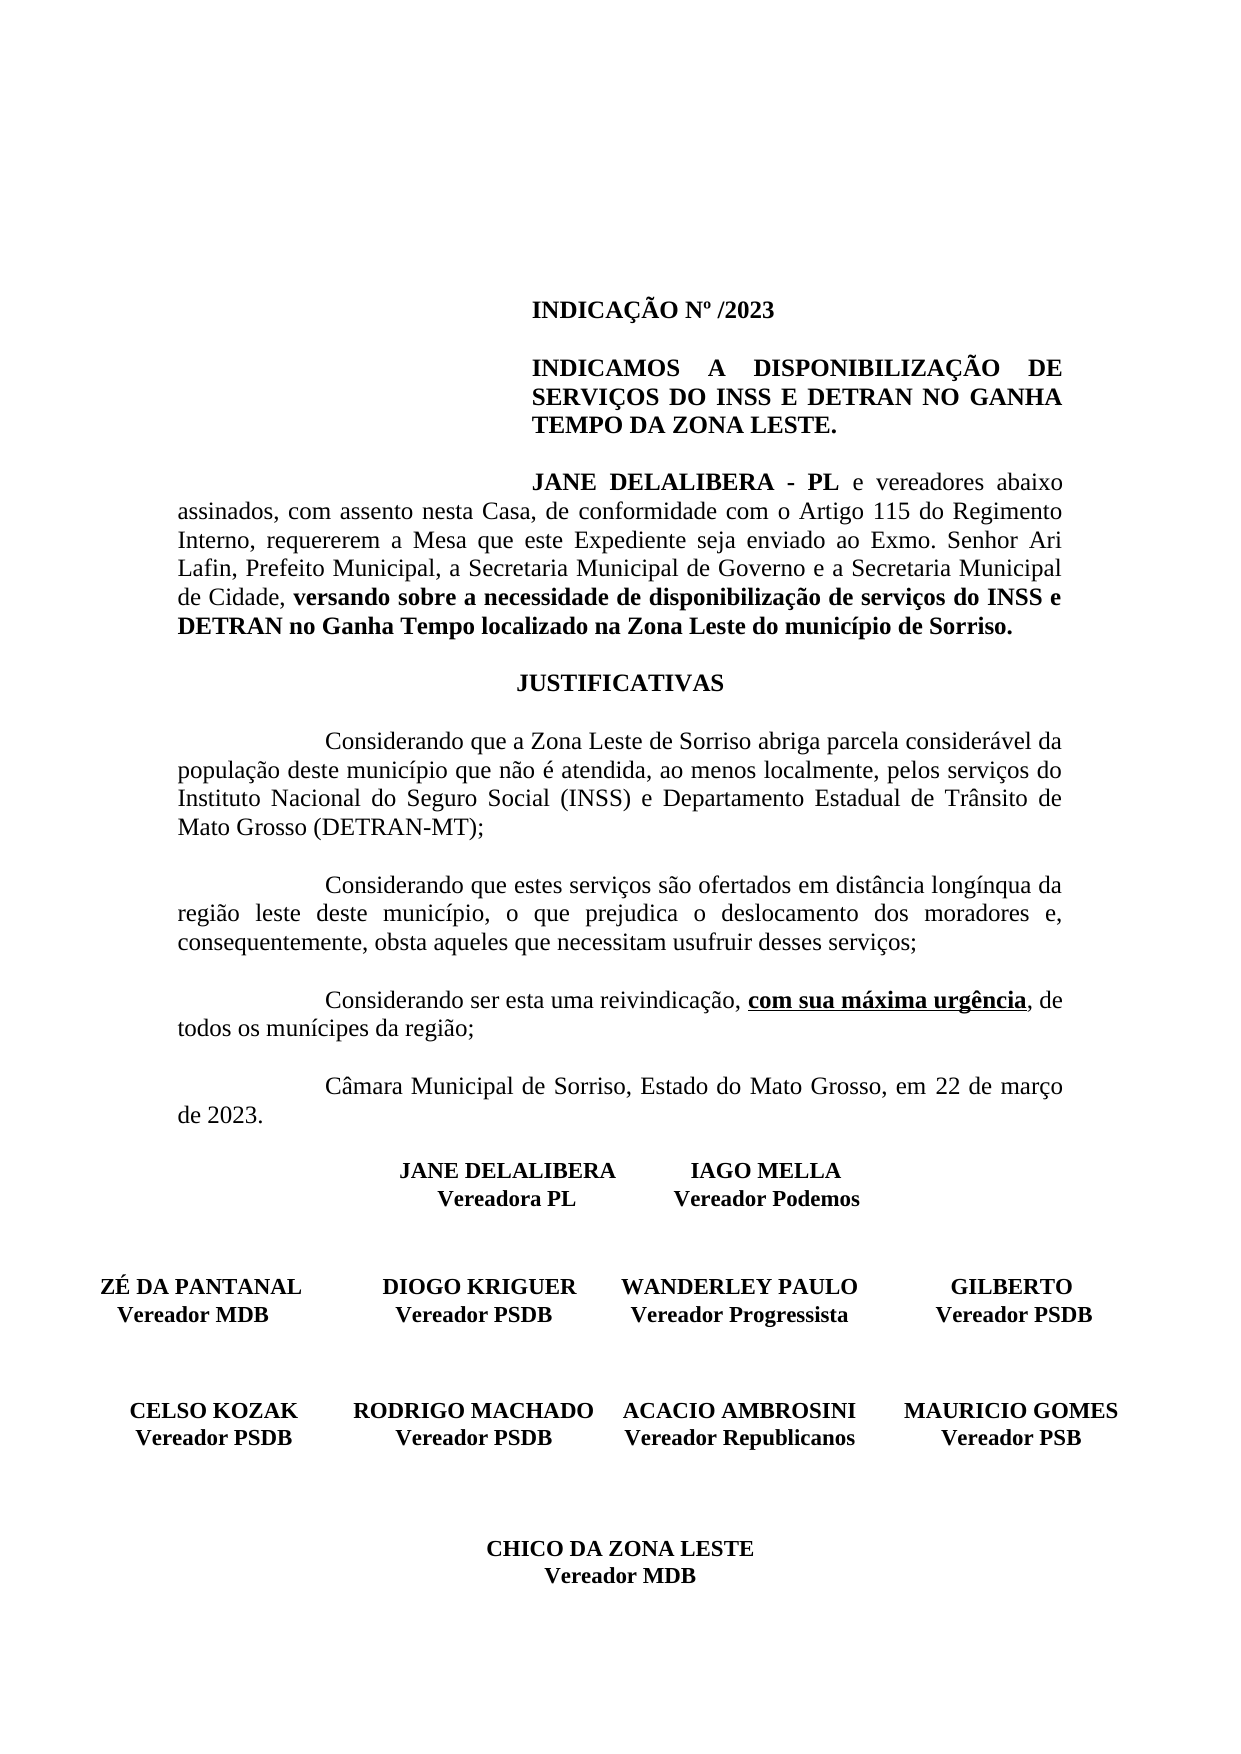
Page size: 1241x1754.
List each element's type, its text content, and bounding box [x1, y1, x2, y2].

text INDICAMOS A DISPONIBILIZAÇÃO DE SERVIÇOS DO INSS E DETRAN NO GANHA TEMPO DA ZONA LESTE. [532, 353, 1063, 439]
text JUSTIFICATIVAS [177, 668, 1063, 697]
text JANE DELALIBERA IAGO MELLA Vereadora PL Vereador Podemos [177, 1157, 1063, 1211]
table_header ZÉ DA PANTANAL Vereador MDB [89, 1273, 339, 1397]
table_cell CELSO KOZAK Vereador PSDB [89, 1397, 339, 1535]
table_header GILBERTO Vereador PSDB [871, 1273, 1152, 1397]
table_cell ACACIO AMBROSINI Vereador Republicanos [609, 1397, 871, 1535]
text Considerando ser esta uma reivindicação, com sua máxima urgência, de todos os munícipes da região; [177, 985, 1063, 1042]
text CHICO DA ZONA LESTE Vereador MDB [177, 1535, 1063, 1589]
text JANE DELALIBERA - PL e vereadores abaixo assinados, com assento nesta Casa, de conformidade com o Artigo 115 do Regimento Interno, requererem a Mesa que este Expediente seja enviado ao Exmo. Senhor Ari Lafin, Prefeito Municipal, a Secretaria Municipal de Governo e a Secretaria Municipal de Cidade, versando sobre a necessidade de disponibilização de serviços do INSS e DETRAN no Ganha Tempo localizado na Zona Leste do município de Sorriso. [177, 467, 1063, 640]
table_cell RODRIGO MACHADO Vereador PSDB [339, 1397, 608, 1535]
table_header DIOGO KRIGUER Vereador PSDB [339, 1273, 608, 1397]
table_cell MAURICIO GOMES Vereador PSB [871, 1397, 1152, 1535]
text INDICAÇÃO Nº /2023 [532, 295, 1063, 324]
text Considerando que a Zona Leste de Sorriso abriga parcela considerável da população deste município que não é atendida, ao menos localmente, pelos serviços do Instituto Nacional do Seguro Social (INSS) e Departamento Estadual de Trânsito de Mato Grosso (DETRAN-MT); [177, 726, 1063, 841]
text Considerando que estes serviços são ofertados em distância longínqua da região leste deste município, o que prejudica o deslocamento dos moradores e, consequentemente, obsta aqueles que necessitam usufruir desses serviços; [177, 870, 1063, 956]
text Câmara Municipal de Sorriso, Estado do Mato Grosso, em 22 de março de 2023. [177, 1071, 1063, 1128]
table_header WANDERLEY PAULO Vereador Progressista [609, 1273, 871, 1397]
